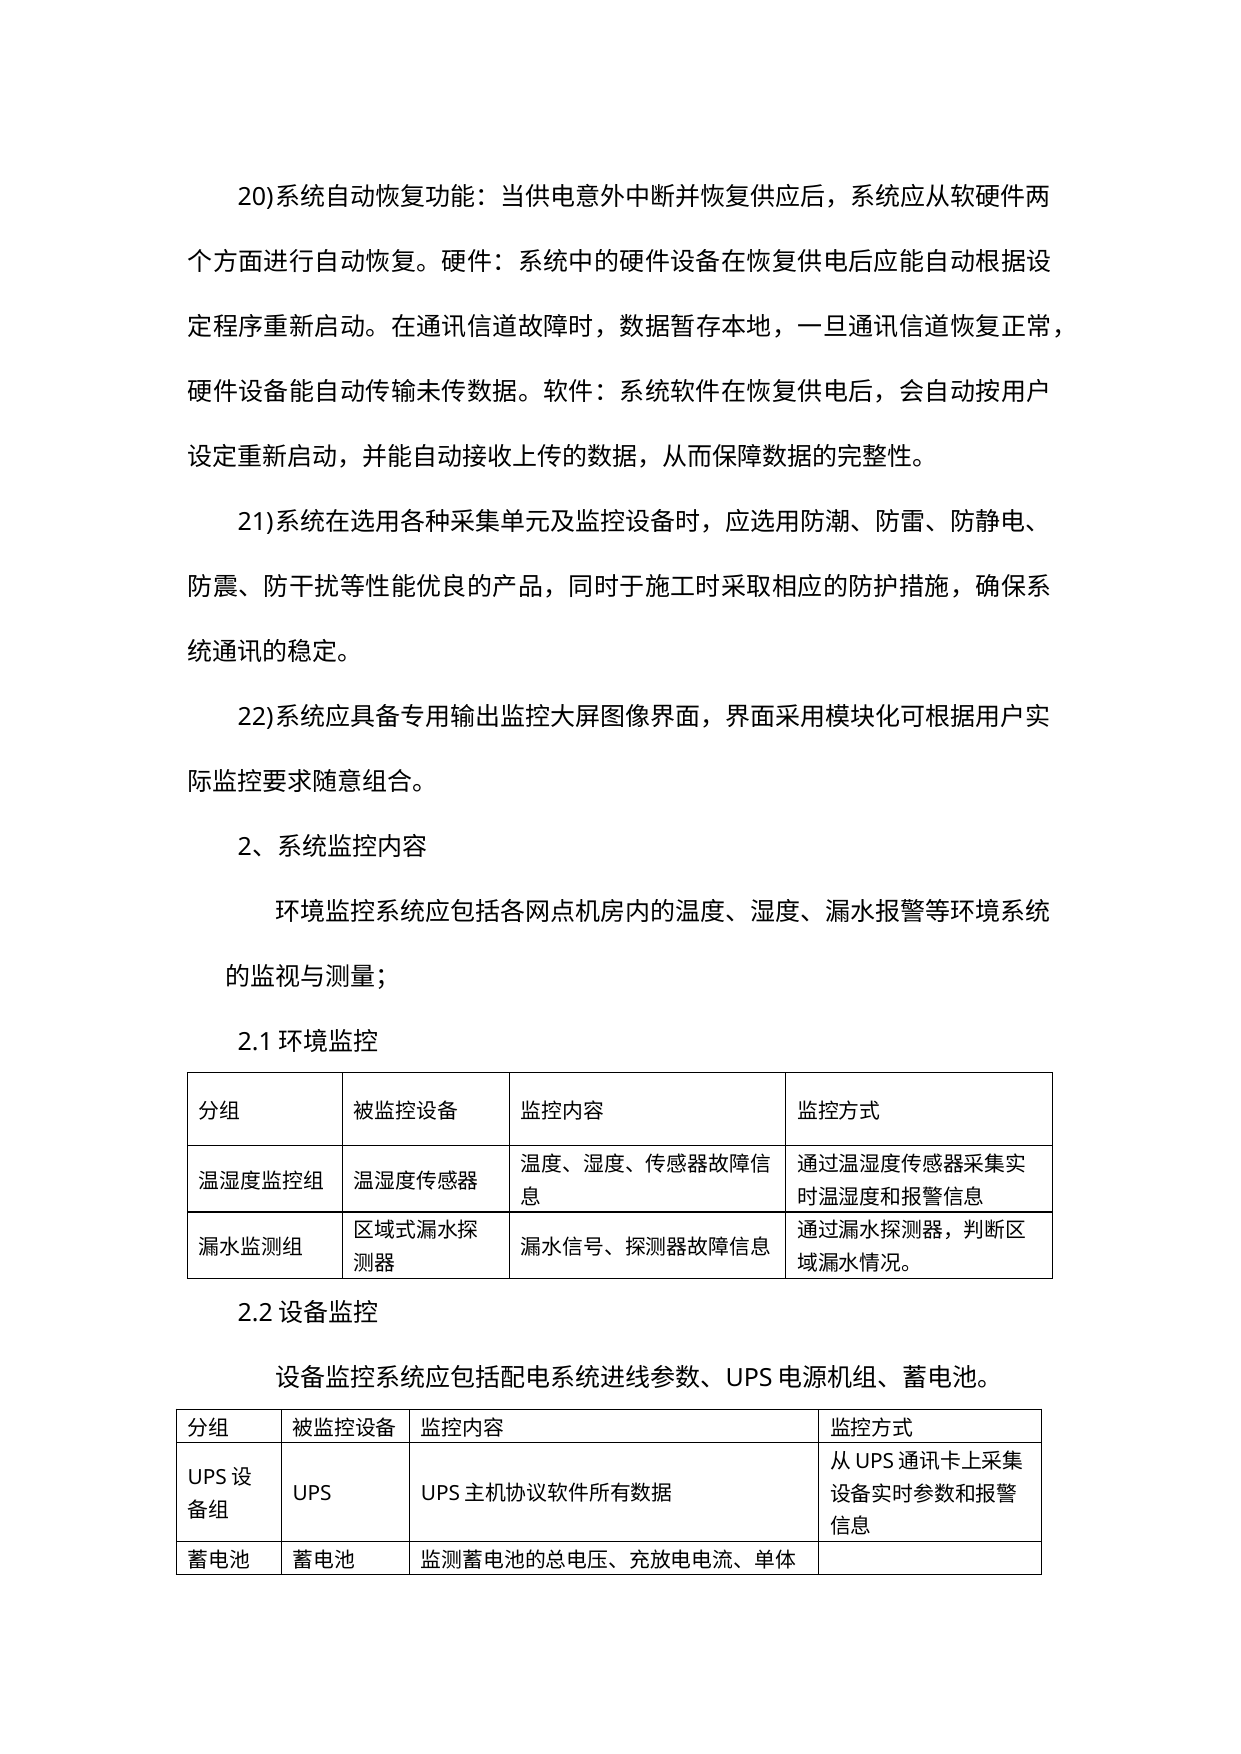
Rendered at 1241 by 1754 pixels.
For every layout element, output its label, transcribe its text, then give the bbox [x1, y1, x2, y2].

text 设备监控系统应包括配电系统进线参数、UPS电源机组、蓄电池。 [225, 1343, 1053, 1408]
list 系统应具备专用输出监控大屏图像界面，界面采用模块化可根据用户实际监控要求随意组合。 [187, 682, 1053, 812]
table_cell 通过温湿度传感器采集实时温湿度和报警信息 [786, 1146, 1052, 1211]
table_cell UPS设备组 [177, 1443, 281, 1541]
table_cell 漏水监测组 [188, 1213, 342, 1277]
table_cell [819, 1542, 1041, 1574]
list 系统在选用各种采集单元及监控设备时，应选用防潮、防雷、防静电、防震、防干扰等性能优良的产品，同时于施工时采取相应的防护措施，确保系统通讯的稳定。 [187, 487, 1053, 682]
text 2、系统监控内容 [187, 812, 1053, 877]
table_header 被监控设备 [343, 1073, 509, 1145]
table_cell 温湿度传感器 [343, 1146, 509, 1211]
table_cell 温湿度监控组 [188, 1146, 342, 1211]
table_header 监控内容 [410, 1410, 818, 1442]
text 环境监控系统应包括各网点机房内的温度、湿度、漏水报警等环境系统的监视与测量； [225, 877, 1053, 1007]
table_header 监控内容 [510, 1073, 785, 1145]
table_cell UPS主机协议软件所有数据 [410, 1443, 818, 1541]
text 2.1环境监控 [187, 1007, 1053, 1072]
table_cell 区域式漏水探测器 [343, 1213, 509, 1277]
table_header 监控方式 [786, 1073, 1052, 1145]
table_header 被监控设备 [282, 1410, 409, 1442]
text 2.2设备监控 [187, 1279, 1053, 1343]
table_cell 漏水信号、探测器故障信息 [510, 1213, 785, 1277]
table_header 分组 [177, 1410, 281, 1442]
table_cell 通过漏水探测器，判断区域漏水情况。 [786, 1213, 1052, 1277]
table_header 分组 [188, 1073, 342, 1145]
table_header 监控方式 [819, 1410, 1041, 1442]
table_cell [410, 1542, 818, 1574]
list 系统自动恢复功能：当供电意外中断并恢复供应后，系统应从软硬件两个方面进行自动恢复。硬件：系统中的硬件设备在恢复供电后应能自动根据设定程序重新启动。在通讯信道故障时，数据暂存本地，一旦通讯信道恢复正常，硬件设备能自动传输未传数据。软件：系统软件在恢复供电后，会自动按用户设定重新启动，并能自动接收上传的数据，从而保障数据的完整性。 [187, 162, 1053, 487]
table_cell UPS [282, 1443, 409, 1541]
table_cell 蓄电池组 [177, 1542, 281, 1574]
table_cell 温度、湿度、传感器故障信息 [510, 1146, 785, 1211]
table_cell 蓄电池 [282, 1542, 409, 1574]
table_cell 从UPS通讯卡上采集设备实时参数和报警信息 [819, 1443, 1041, 1541]
